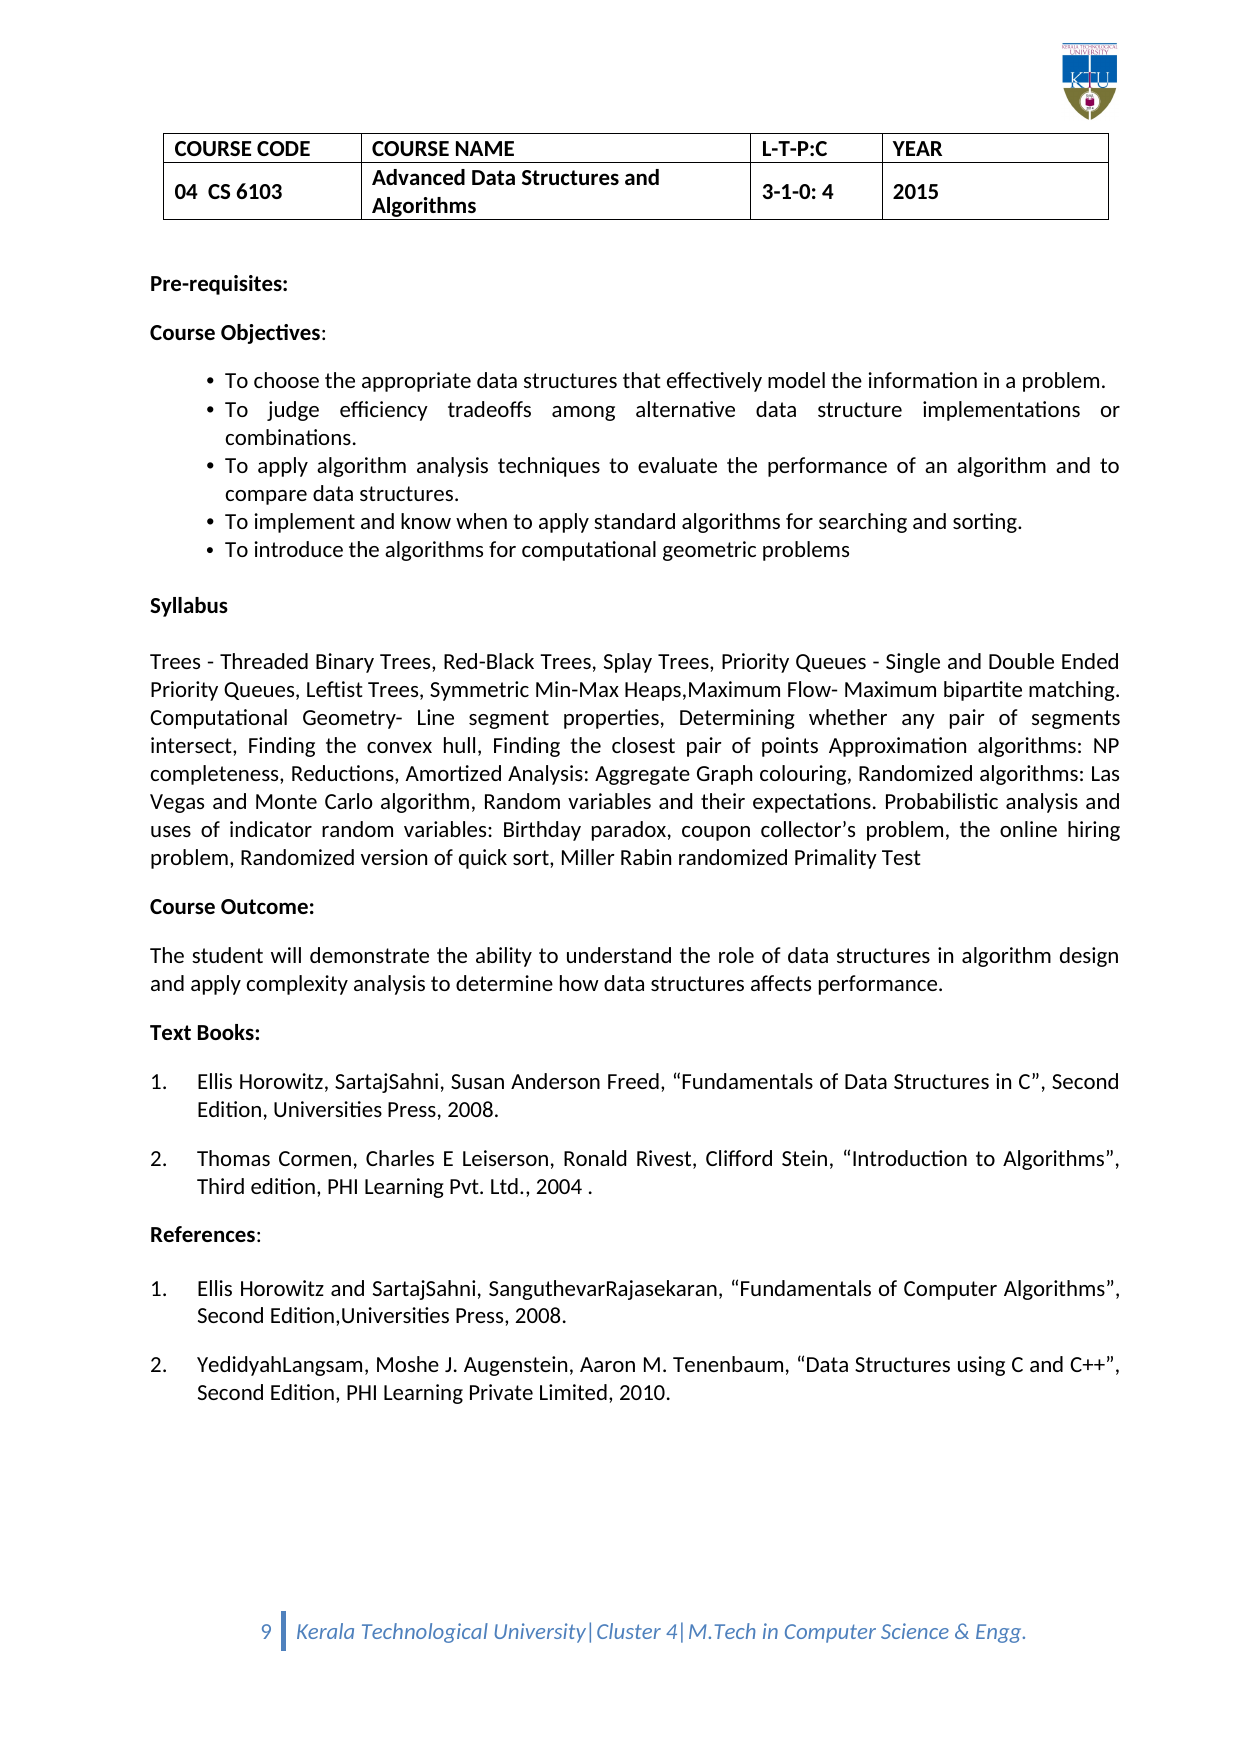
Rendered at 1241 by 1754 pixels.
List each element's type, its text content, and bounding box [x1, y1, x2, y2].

list To apply algorithm analysis techniques to evaluate the performance of an algorithm and to compare data structures. [206, 451, 1122, 507]
text The student will demonstrate the ability to understand the role of data structures in algorithm design and apply complexity analysis to determine how data structures affects performance. [150, 941, 1122, 997]
text Pre-requisites: [150, 269, 1122, 297]
table_header COURSE NAME [362, 134, 750, 162]
table_cell Advanced Data Structures and Algorithms [362, 163, 750, 219]
table_cell 04 CS 6103 [164, 163, 361, 219]
list To judge efficiency tradeoffs among alternative data structure implementations or combinations. [206, 395, 1122, 451]
table_header YEAR [883, 134, 1108, 162]
text 2. YedidyahLangsam, Moshe J. Augenstein, Aaron M. Tenenbaum, “Data Structures using C and C++”, Second Edition, PHI Learning Private Limited, 2010. [150, 1351, 1122, 1407]
list To choose the appropriate data structures that effectively model the information in a problem. [206, 367, 1122, 395]
list To implement and know when to apply standard algorithms for searching and sorting. [206, 507, 1122, 535]
table_header COURSE CODE [164, 134, 361, 162]
text 1. Ellis Horowitz, SartajSahni, Susan Anderson Freed, “Fundamentals of Data Structures in C”, Second Edition, Universities Press, 2008. [150, 1067, 1122, 1123]
text 1. Ellis Horowitz and SartajSahni, SanguthevarRajasekaran, “Fundamentals of Computer Algorithms”, Second Edition,Universities Press, 2008. [150, 1274, 1122, 1330]
text References: [150, 1221, 1122, 1249]
table_cell 3-1-0: 4 [751, 163, 882, 219]
text Course Outcome: [150, 892, 1122, 920]
text Course Objectives: [150, 318, 1122, 346]
text Trees - Threaded Binary Trees, Red-Black Trees, Splay Trees, Priority Queues - Single and Double Ended Priority Queues, Leftist Trees, Symmetric Min-Max Heaps,Maximum Flow- Maximum bipartite matching. Computational Geometry- Line segment properties, Determining whether any pair of segments intersect, Finding the convex hull, Finding the closest pair of points Approximation algorithms: NP completeness, Reductions, Amortized Analysis: Aggregate Graph colouring, Randomized algorithms: Las Vegas and Monte Carlo algorithm, Random variables and their expectations. Probabilistic analysis and uses of indicator random variables: Birthday paradox, coupon collector’s problem, the online hiring problem, Randomized version of quick sort, Miller Rabin randomized Primality Test [150, 647, 1122, 871]
text Syllabus [150, 591, 1122, 619]
list To introduce the algorithms for computational geometric problems [206, 535, 1122, 563]
text Text Books: [150, 1018, 1122, 1046]
table_header L-T-P:C [751, 134, 882, 162]
text 2. Thomas Cormen, Charles E Leiserson, Ronald Rivest, Clifford Stein, “Introduction to Algorithms”, Third edition, PHI Learning Pvt. Ltd., 2004 . [150, 1144, 1122, 1200]
table_cell 2015 [883, 163, 1108, 219]
